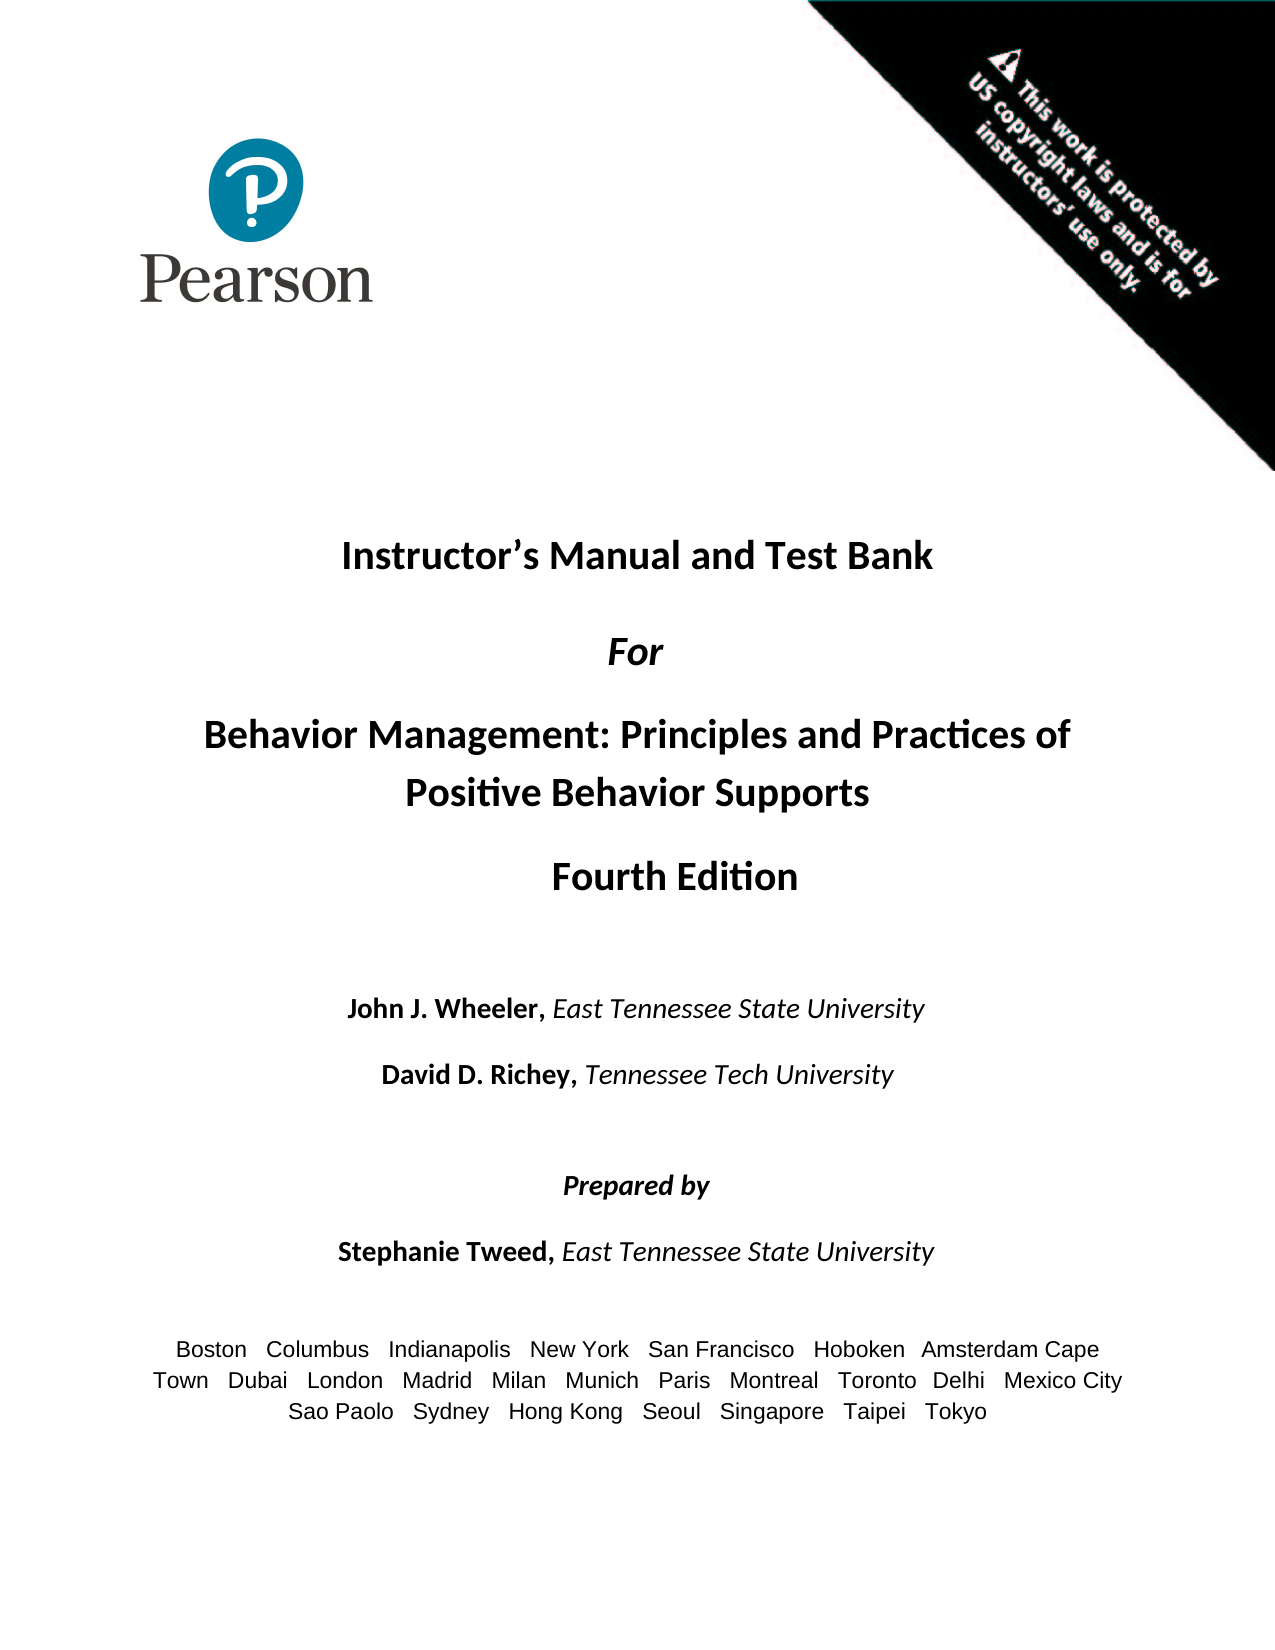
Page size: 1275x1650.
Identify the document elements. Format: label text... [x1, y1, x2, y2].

picture [93, 106, 420, 335]
picture [226, 158, 287, 200]
subtitle David D. Richey, Tennessee Tech University [150, 1056, 1125, 1092]
subtitle Stephanie Tweed, East Tennessee State University [150, 1233, 1125, 1269]
subtitle Fourth Edition [150, 850, 1125, 901]
subtitle John J. Wheeler, East Tennessee State University [150, 991, 1125, 1026]
subtitle Instructor’s Manual and Test Bank [150, 200, 1125, 579]
text Prepared by [150, 1167, 1125, 1203]
text Boston Columbus Indianapolis New York San Francisco Hoboken Amsterdam Cape Town Dubai London Madrid Milan Munich Paris Montreal Toronto Delhi Mexico City Sao Paolo Sydney Hong Kong Seoul Singapore Taipei Tokyo [150, 1336, 1125, 1424]
picture [785, 0, 1275, 471]
subtitle Behavior Management: Principles and Practices of Positive Behavior Supports [150, 708, 1125, 817]
subtitle For [150, 624, 1125, 675]
